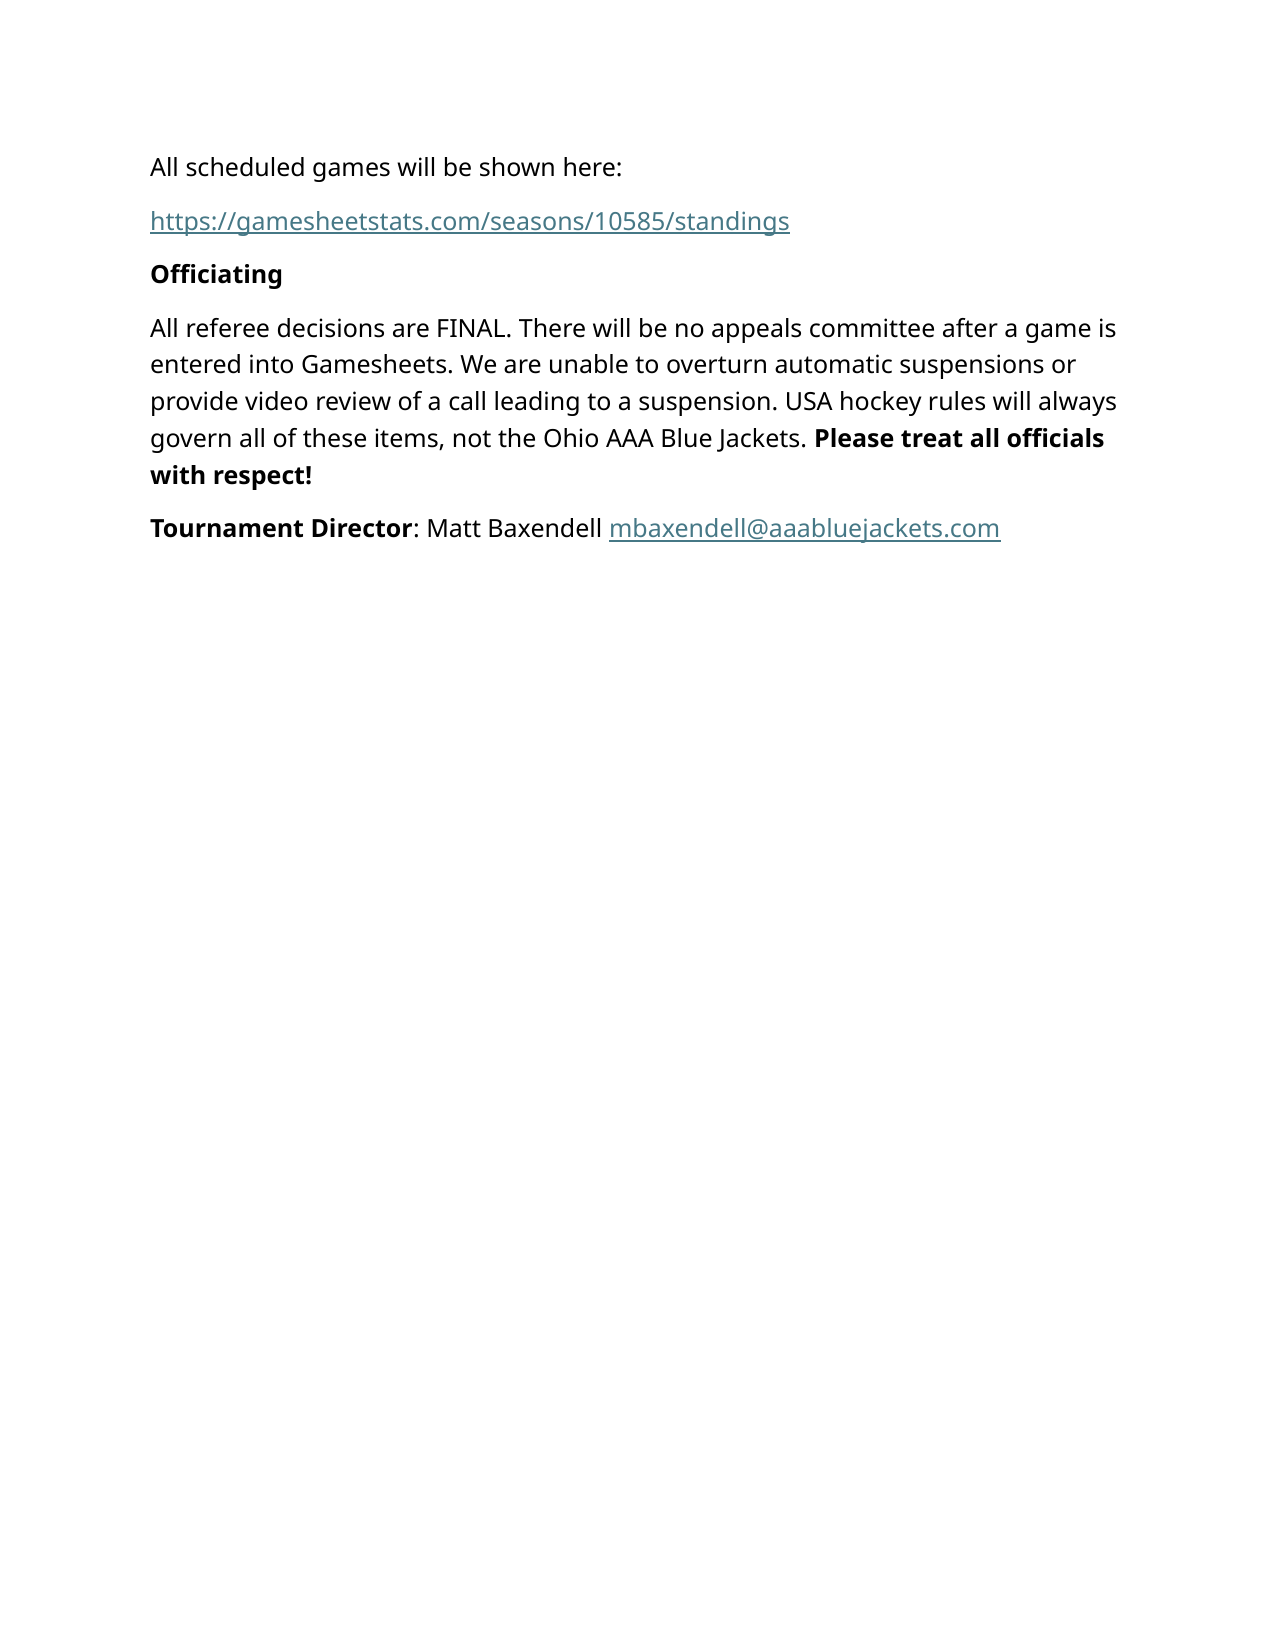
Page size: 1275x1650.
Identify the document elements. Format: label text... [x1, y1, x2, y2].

text All referee decisions are FINAL. There will be no appeals committee after a game is entered into Gamesheets. We are unable to overturn automatic suspensions or provide video review of a call leading to a suspension. USA hockey rules will always govern all of these items, not the Ohio AAA Blue Jackets. Please treat all officials with respect! [150, 310, 1125, 491]
text Tournament Director: Matt Baxendell mbaxendell@aaabluejackets.com [150, 511, 1125, 545]
text Officiating [150, 257, 1125, 291]
text All scheduled games will be shown here: [150, 150, 1125, 184]
text https://gamesheetstats.com/seasons/10585/standings [150, 203, 1125, 237]
